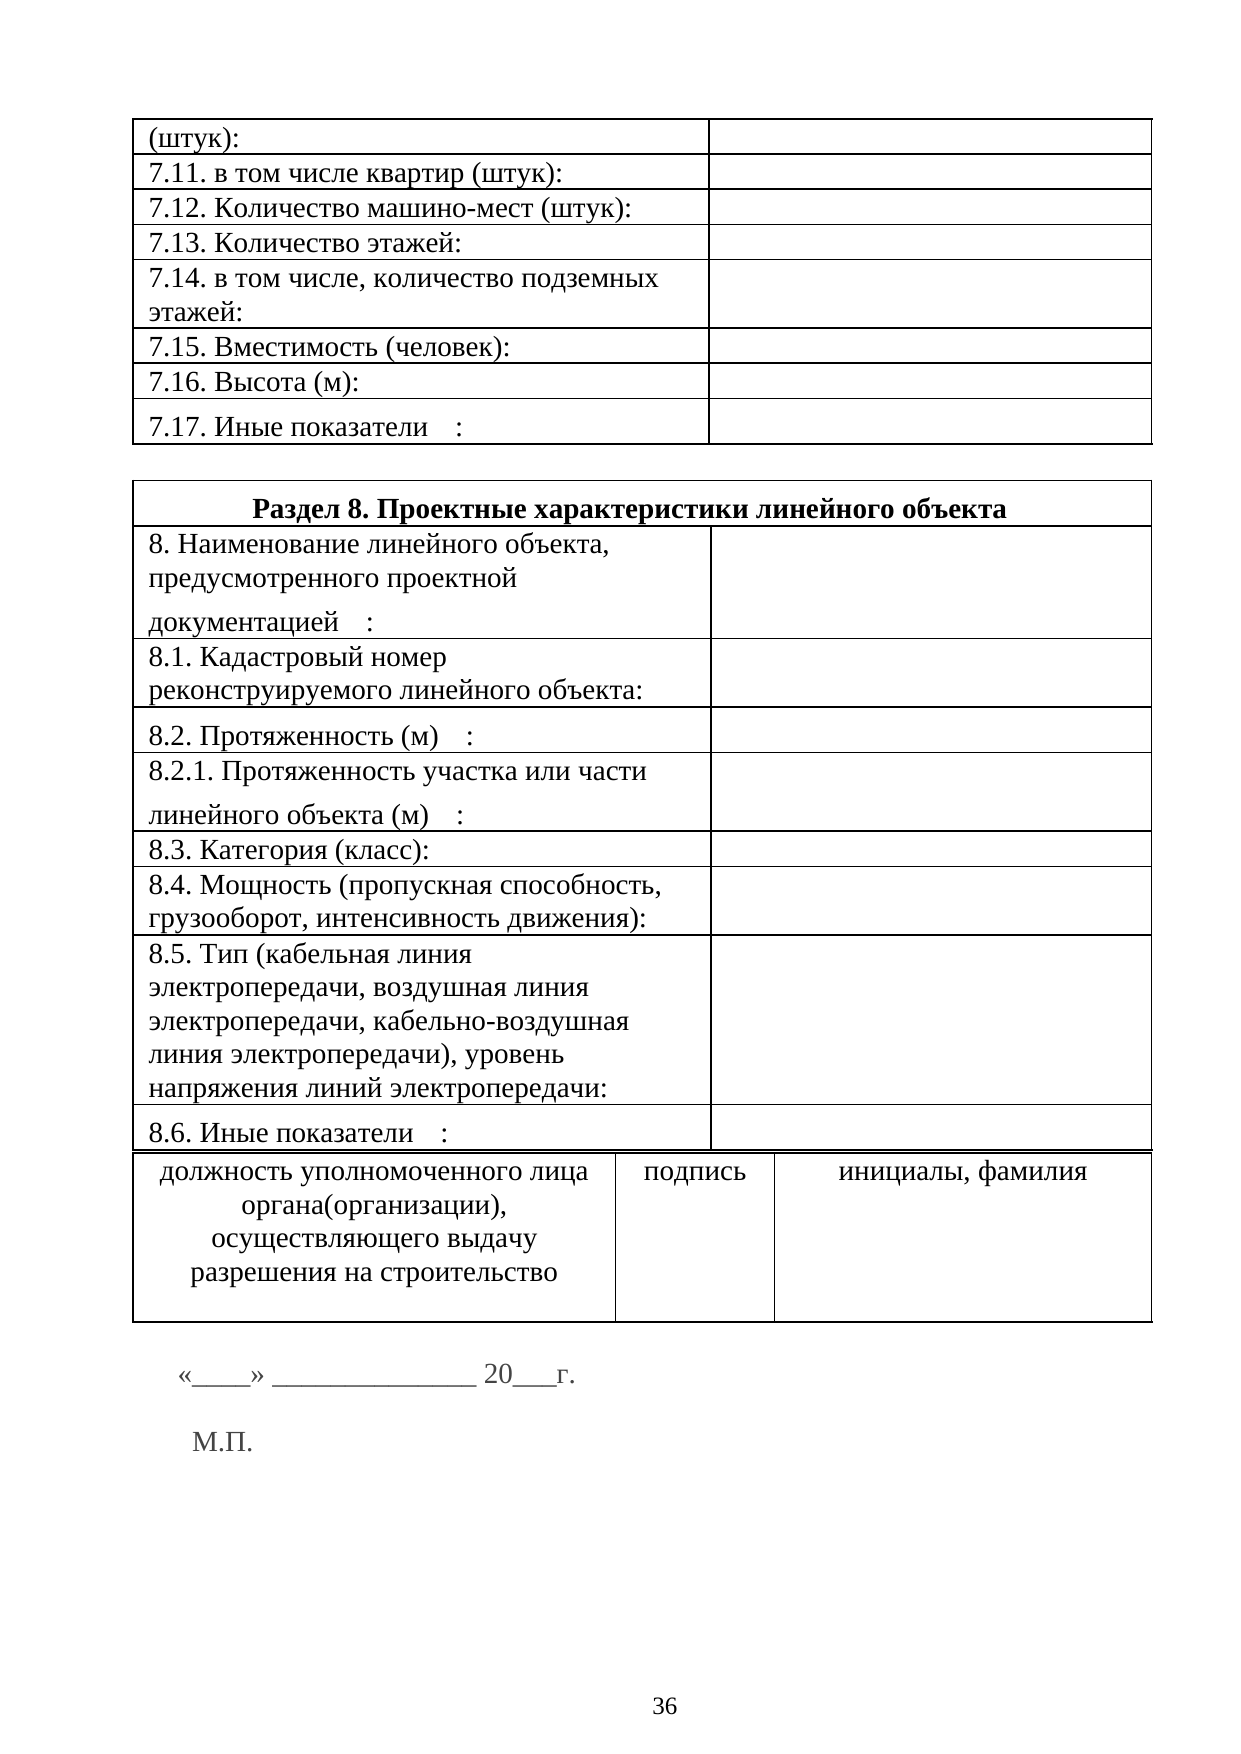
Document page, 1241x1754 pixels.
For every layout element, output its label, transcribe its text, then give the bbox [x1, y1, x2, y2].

table_cell [710, 364, 1151, 397]
table_cell [710, 399, 1151, 443]
text М.П. [177, 1424, 1152, 1457]
table_cell 7.15. Вместимость (человек): [134, 329, 708, 362]
table_cell [712, 527, 1151, 637]
table_cell 8.2. Протяженность (м): [134, 708, 710, 751]
table_cell 7.11. в том числе квартир (штук): [134, 155, 708, 188]
table_cell [712, 832, 1151, 866]
table_cell [712, 867, 1151, 934]
text «____» ______________ 20___г. [177, 1356, 1152, 1390]
table_cell 8.6. Иные показатели: [134, 1105, 710, 1149]
table_cell [712, 753, 1151, 830]
table_cell Раздел 8. Проектные характеристики линейного объекта [134, 481, 1151, 525]
table_cell подпись [616, 1154, 774, 1321]
table_cell [710, 329, 1151, 362]
table_cell [712, 708, 1151, 751]
table_cell [712, 639, 1151, 706]
table_cell 8.5. Тип (кабельная линия электропередачи, воздушная линия электропередачи, кабельно-воздушная линия электропередачи), уровень напряжения линий электропередачи: [134, 936, 710, 1103]
table_cell 8.4. Мощность (пропускная способность, грузооборот, интенсивность движения): [134, 867, 710, 934]
table_cell [710, 120, 1151, 153]
table_cell 8. Наименование линейного объекта, предусмотренного проектной документацией: [134, 527, 710, 637]
table_cell [710, 225, 1151, 258]
table_cell 8.2.1. Протяженность участка или части линейного объекта (м): [134, 753, 710, 830]
table_cell 8.3. Категория (класс): [134, 832, 710, 866]
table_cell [134, 120, 708, 153]
table_cell 7.12. Количество машино-мест (штук): [134, 190, 708, 223]
table_cell 8.1. Кадастровый номер реконструируемого линейного объекта: [134, 639, 710, 706]
table_cell 7.13. Количество этажей: [134, 225, 708, 258]
table_cell [712, 1105, 1151, 1149]
table_cell 7.14. в том числе, количество подземных этажей: [134, 260, 708, 327]
table_cell 7.16. Высота (м): [134, 364, 708, 397]
table_cell [710, 260, 1151, 327]
table_cell [712, 936, 1151, 1103]
table_cell инициалы, фамилия [775, 1154, 1151, 1321]
table_cell 7.17. Иные показатели: [134, 399, 708, 443]
table_cell [710, 155, 1151, 188]
table_cell [710, 190, 1151, 223]
table_cell должность уполномоченного лица органа(организации), осуществляющего выдачу разрешения на строительство [134, 1154, 615, 1321]
